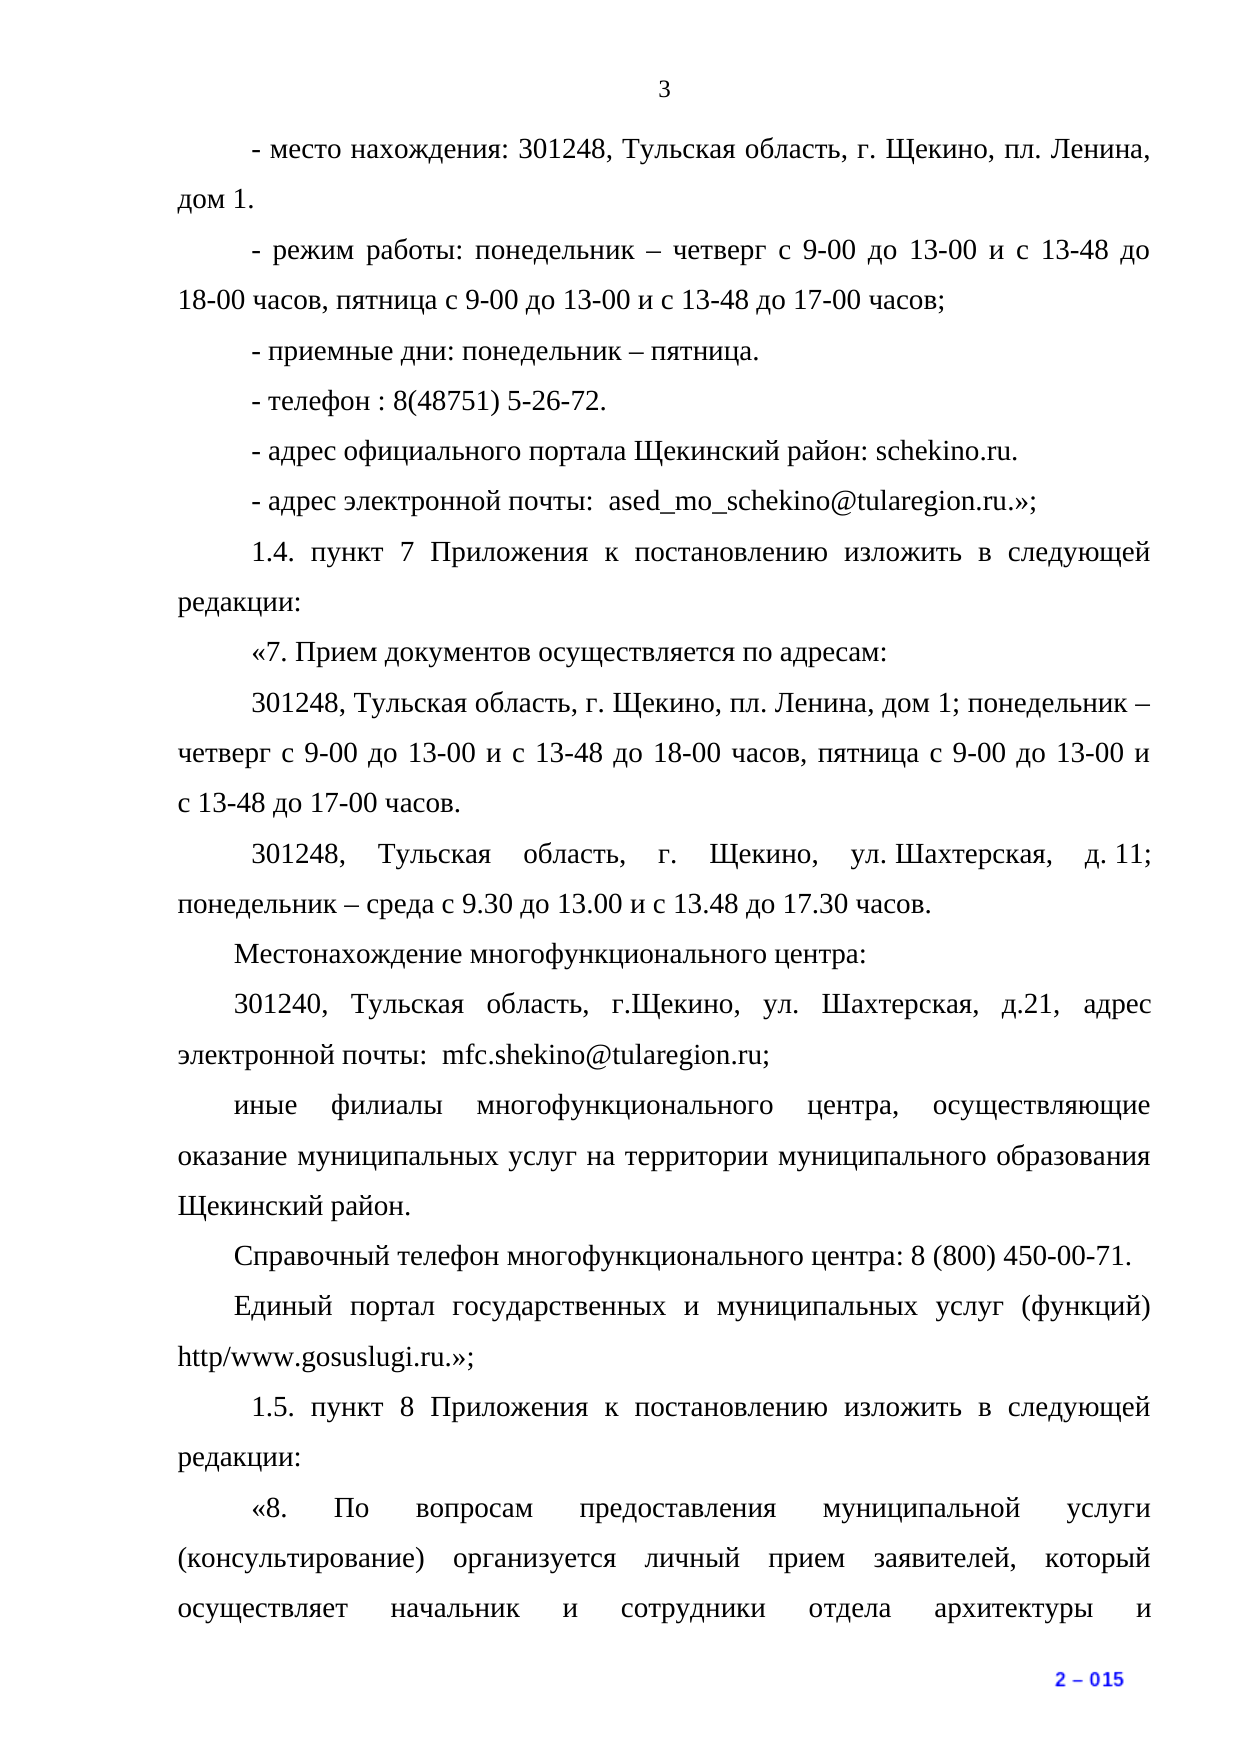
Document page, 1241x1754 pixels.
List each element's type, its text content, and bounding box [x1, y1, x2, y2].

text иные филиалы многофункционального центра, осуществляющие оказание муниципальных услуг на территории муниципального образования Щекинский район. [177, 1087, 1152, 1221]
text 1.4. пункт 7 Приложения к постановлению изложить в следующей редакции: [177, 534, 1152, 618]
text - телефон : 8(48751) 5-26-72. [177, 383, 1152, 416]
text 301248, Тульская область, г. Щекино, ул. Шахтерская, д. 11; понедельник – среда с 9.30 до 13.00 и с 13.48 до 17.30 часов. [177, 836, 1152, 919]
text - место нахождения: 301248, Тульская область, г. Щекино, пл. Ленина, дом 1. [177, 131, 1152, 215]
text 1.5. пункт 8 Приложения к постановлению изложить в следующей редакции: [177, 1389, 1152, 1473]
text Единый портал государственных и муниципальных услуг (функций) http/www.gosuslugi.ru.»; [177, 1288, 1152, 1372]
text - адрес официального портала Щекинский район: schekino.ru. [177, 433, 1152, 467]
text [177, 1490, 1152, 1624]
text - адрес электронной почты: ased_mo_schekino@tularegion.ru.»; [177, 483, 1152, 517]
text «7. Прием документов осуществляется по адресам: [177, 634, 1152, 668]
text Справочный телефон многофункционального центра: 8 (800) 450-00-71. [177, 1238, 1152, 1272]
text Местонахождение многофункционального центра: [177, 936, 1152, 970]
text - режим работы: понедельник – четверг с 9-00 до 13-00 и с 13-48 до 18-00 часов, пятница с 9-00 до 13-00 и с 13-48 до 17-00 часов; [177, 232, 1152, 316]
text 301240, Тульская область, г.Щекино, ул. Шахтерская, д.21, адрес электронной почты: mfc.shekino@tularegion.ru; [177, 987, 1152, 1071]
text 301248, Тульская область, г. Щекино, пл. Ленина, дом 1; понедельник – четверг с 9-00 до 13-00 и с 13-48 до 18-00 часов, пятница с 9-00 до 13-00 и с 13-48 до 17-00 часов. [177, 685, 1152, 819]
text - приемные дни: понедельник – пятница. [177, 333, 1152, 366]
